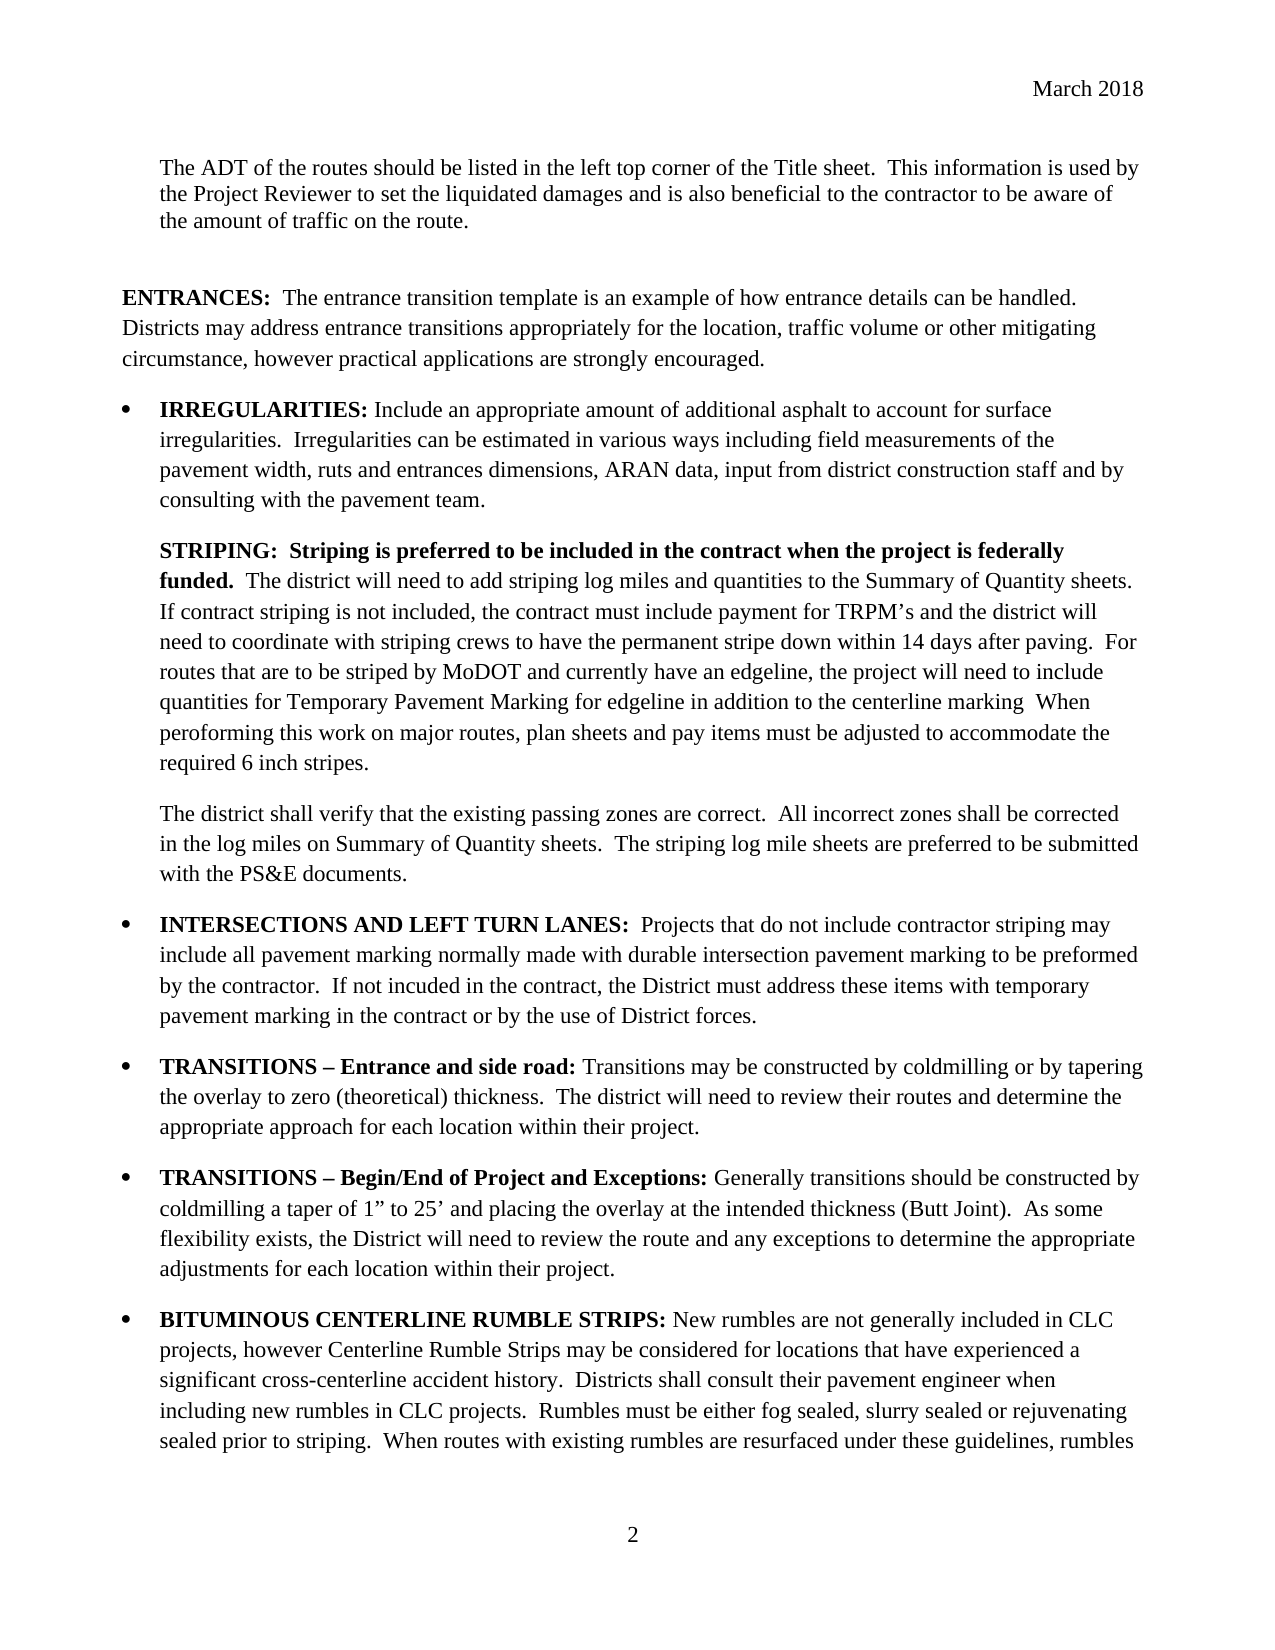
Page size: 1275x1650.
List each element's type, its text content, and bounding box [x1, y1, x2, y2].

list TRANSITIONS – Begin/End of Project and Exceptions: Generally transitions should be constructed by coldmilling a taper of 1” to 25’ and placing the overlay at the intended thickness (Butt Joint). As some flexibility exists, the District will need to review the route and any exceptions to determine the appropriate adjustments for each location within their project. [122, 1164, 1144, 1281]
text The ADT of the routes should be listed in the left top corner of the Title sheet. This information is used by the Project Reviewer to set the liquidated damages and is also beneficial to the contractor to be aware of the amount of traffic on the route. [159, 154, 1144, 233]
text ENTRANCES: The entrance transition template is an example of how entrance details can be handled. Districts may address entrance transitions appropriately for the location, traffic volume or other mitigating circumstance, however practical applications are strongly encouraged. [122, 284, 1144, 371]
list INTERSECTIONS AND LEFT TURN LANES: Projects that do not include contractor striping may include all pavement marking normally made with durable intersection pavement marking to be preformed by the contractor. If not incuded in the contract, the District must address these items with temporary pavement marking in the contract or by the use of District forces. [122, 911, 1144, 1028]
list TRANSITIONS – Entrance and side road: Transitions may be constructed by coldmilling or by tapering the overlay to zero (theoretical) thickness. The district will need to review their routes and determine the appropriate approach for each location within their project. [122, 1053, 1144, 1140]
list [122, 1306, 1144, 1453]
list IRREGULARITIES: Include an appropriate amount of additional asphalt to account for surface irregularities. Irregularities can be estimated in various ways including field measurements of the pavement width, ruts and entrances dimensions, ARAN data, input from district construction staff and by consulting with the pavement team. [122, 396, 1144, 513]
text The district shall verify that the existing passing zones are correct. All incorrect zones shall be corrected in the log miles on Summary of Quantity sheets. The striping log mile sheets are preferred to be submitted with the PS&E documents. [159, 800, 1144, 887]
text STRIPING: Striping is preferred to be included in the contract when the project is federally funded. The district will need to add striping log miles and quantities to the Summary of Quantity sheets. If contract striping is not included, the contract must include payment for TRPM’s and the district will need to coordinate with striping crews to have the permanent stripe down within 14 days after paving. For routes that are to be striped by MoDOT and currently have an edgeline, the project will need to include quantities for Temporary Pavement Marking for edgeline in addition to the centerline marking When peroforming this work on major routes, plan sheets and pay items must be adjusted to accommodate the required 6 inch stripes. [159, 537, 1144, 775]
